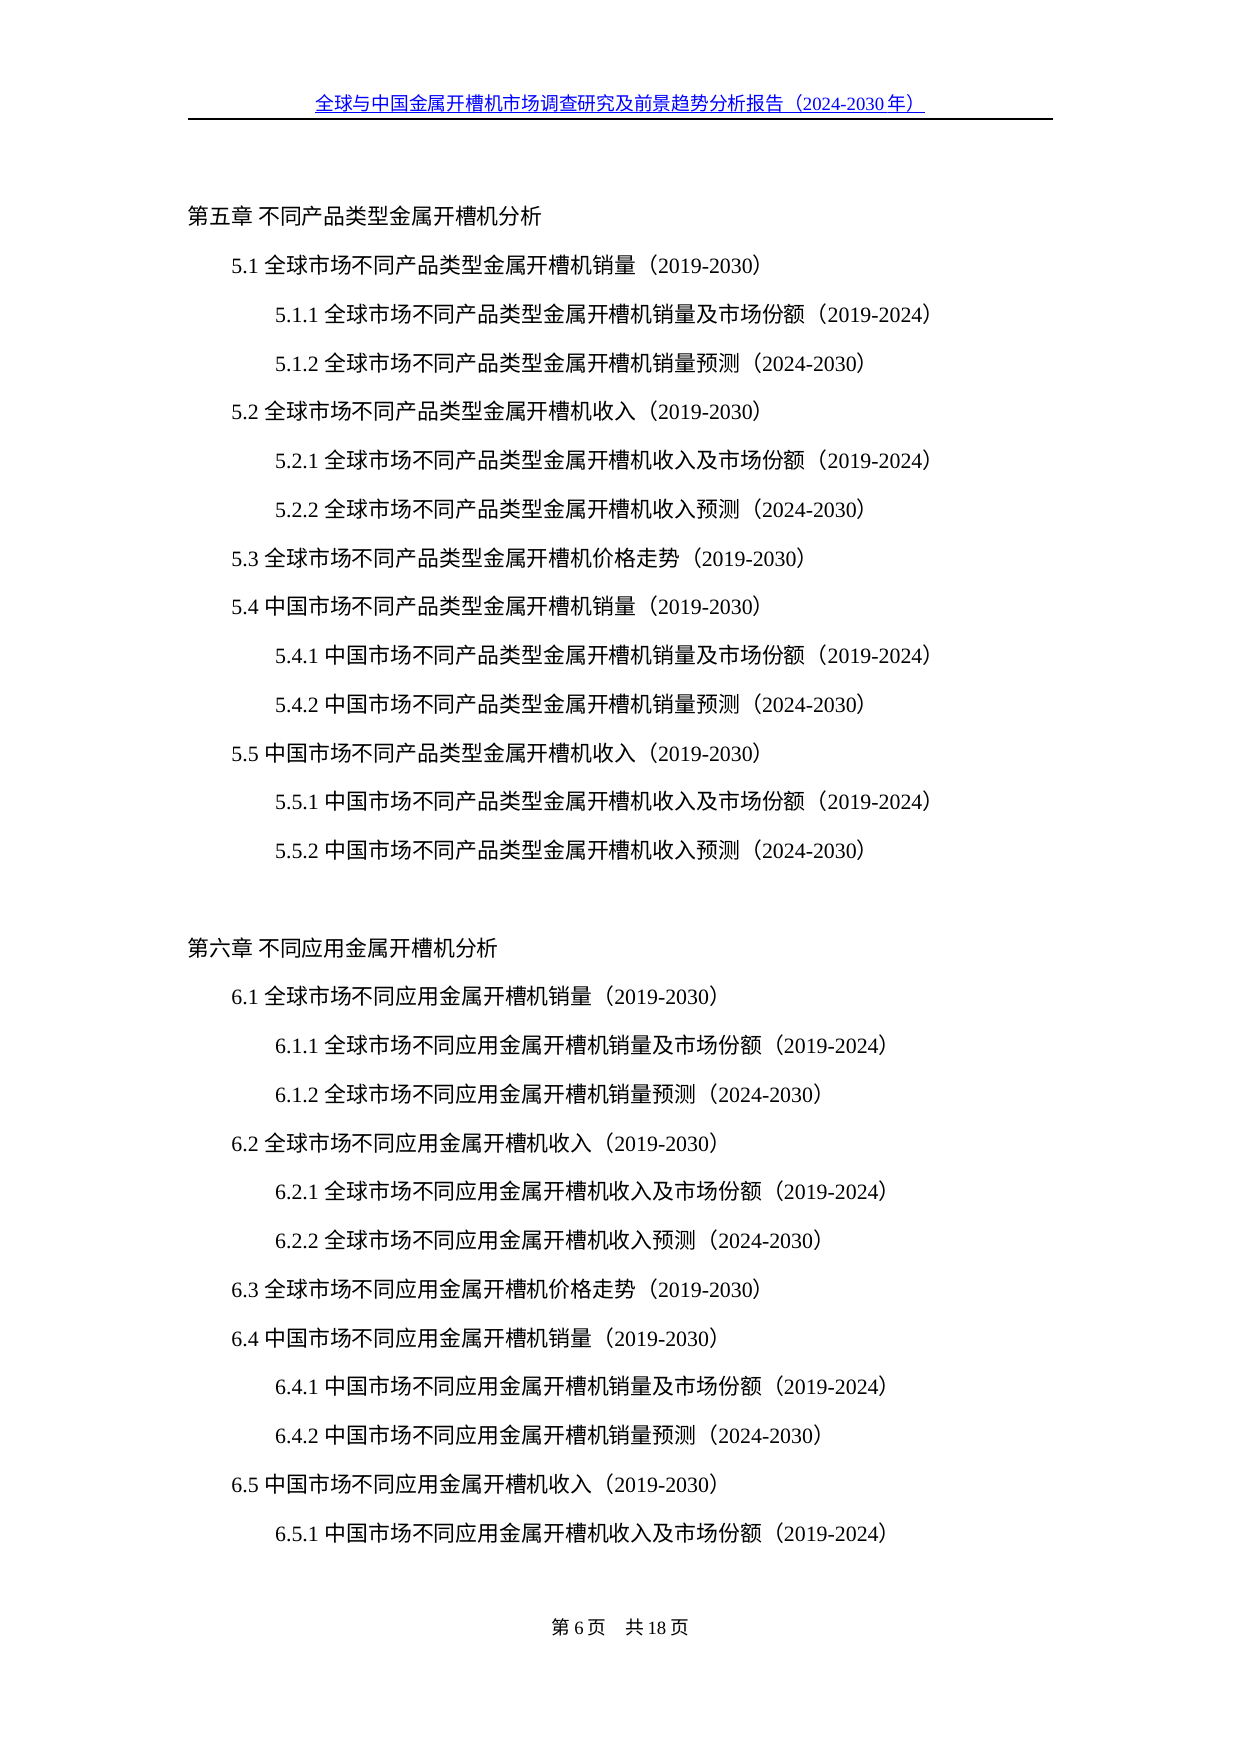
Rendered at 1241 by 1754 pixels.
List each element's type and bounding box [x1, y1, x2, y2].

text [187, 150, 1053, 1548]
